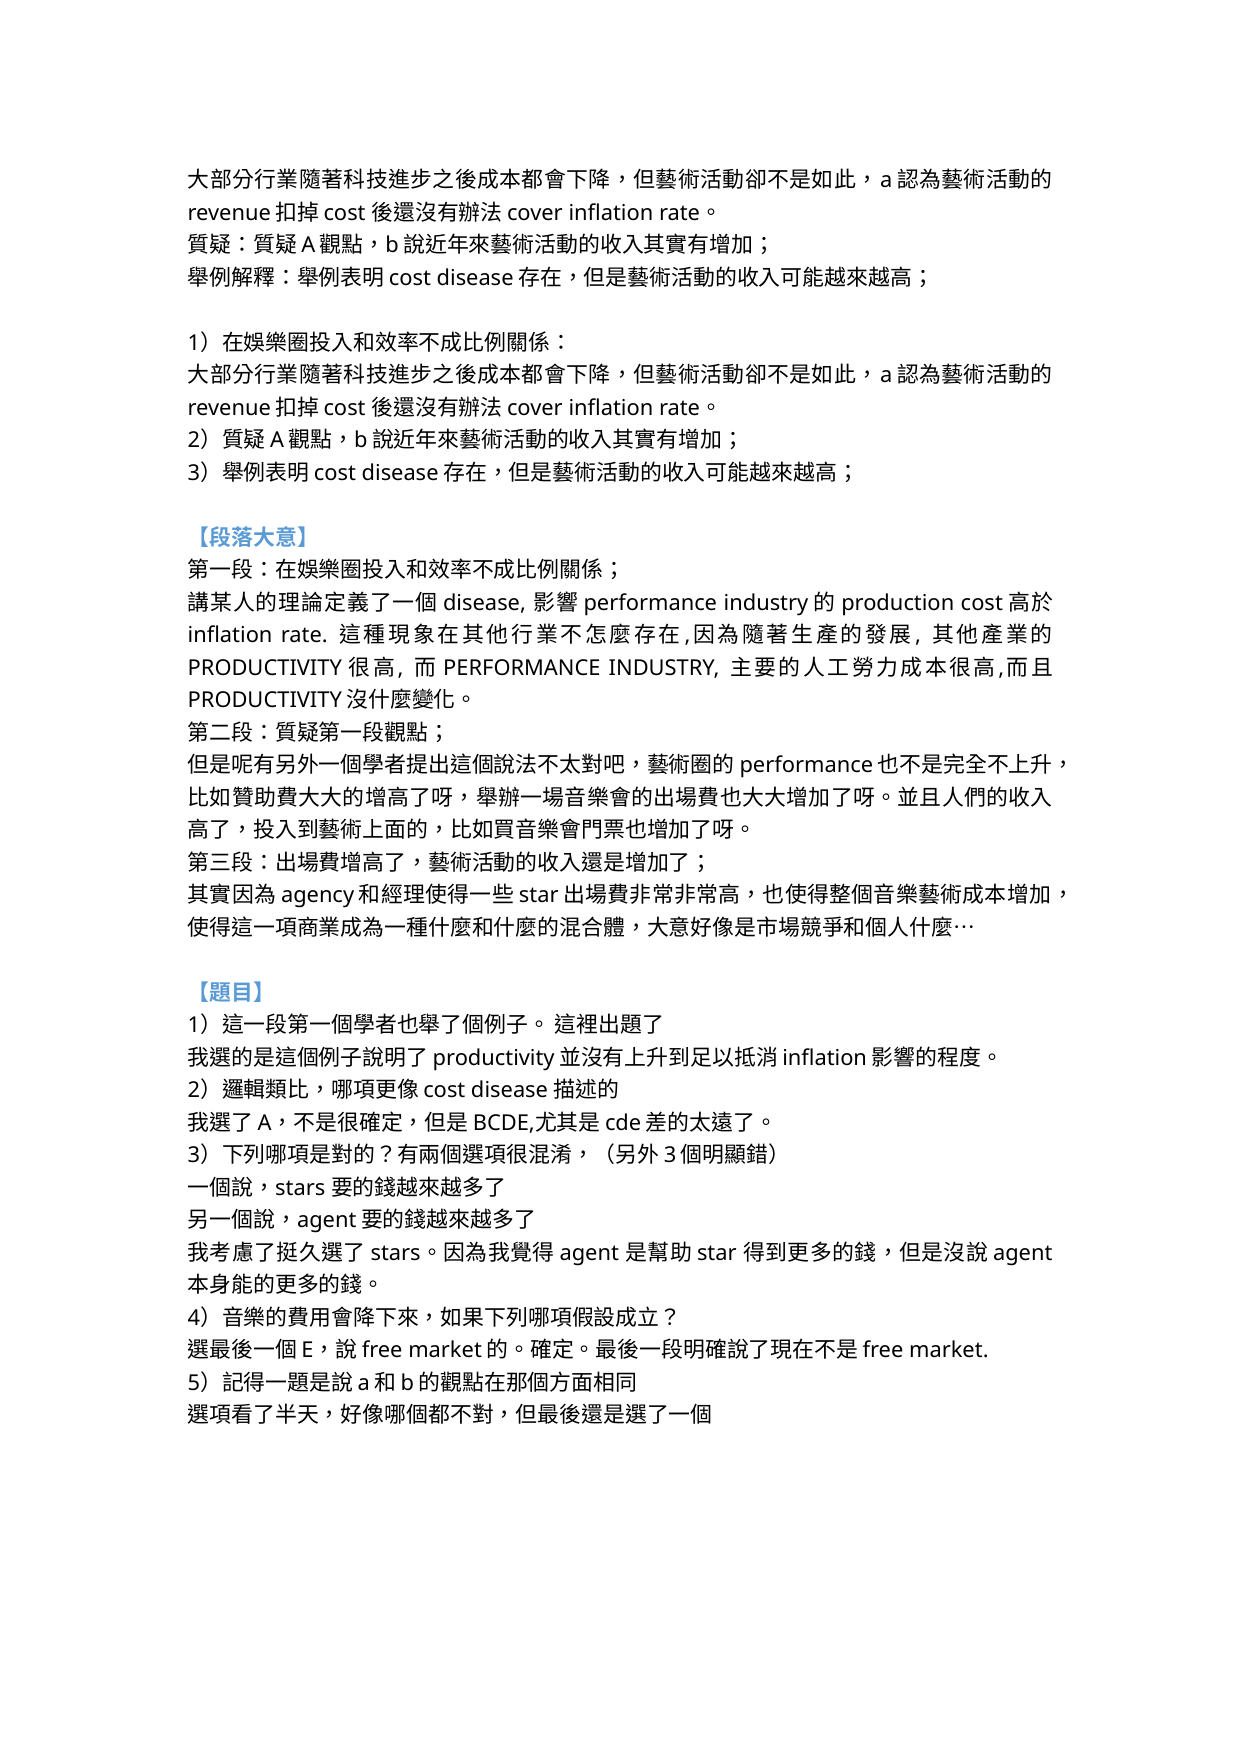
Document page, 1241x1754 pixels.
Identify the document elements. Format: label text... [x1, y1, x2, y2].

text 5）記得一題是說a和b的觀點在那個方面相同 [187, 1364, 1053, 1397]
text 但是呢有另外一個學者提出這個說法不太對吧，藝術圈的performance也不是完全不上升，比如贊助費大大的增高了呀，舉辦一場音樂會的出場費也大大增加了呀。並且人們的收入高了，投入到藝術上面的，比如買音樂會門票也增加了呀。 [187, 747, 1053, 844]
text 另一個說，agent要的錢越來越多了 [187, 1202, 1053, 1234]
text 大部分行業隨著科技進步之後成本都會下降，但藝術活動卻不是如此，a認為藝術活動的revenue扣掉cost 後還沒有辦法cover inflation rate。 [187, 162, 1053, 227]
text 其實因為agency和經理使得一些star出場費非常非常高，也使得整個音樂藝術成本增加，使得這一項商業成為一種什麼和什麼的混合體，大意好像是市場競爭和個人什麼… [187, 877, 1053, 942]
text 講某人的理論定義了一個disease, 影響performance industry的production cost高於inflation rate. 這種現象在其他行業不怎麼存在,因為隨著生產的發展, 其他產業的PRODUCTIVITY很高, 而PERFORMANCE INDUSTRY, 主要的人工勞力成本很高,而且PRODUCTIVITY沒什麼變化。 [187, 584, 1053, 714]
text 質疑：質疑A觀點，b說近年來藝術活動的收入其實有增加； [187, 227, 1053, 259]
text 2）邏輯類比，哪項更像cost disease 描述的 [187, 1072, 1053, 1104]
text 大部分行業隨著科技進步之後成本都會下降，但藝術活動卻不是如此，a認為藝術活動的revenue扣掉cost 後還沒有辦法cover inflation rate。 [187, 357, 1053, 422]
text 第二段：質疑第一段觀點； [187, 714, 1053, 747]
text 選項看了半天，好像哪個都不對，但最後還是選了一個 [187, 1397, 1053, 1429]
text 我選的是這個例子說明了productivity並沒有上升到足以抵消inflation影響的程度。 [187, 1039, 1053, 1072]
text 1）這一段第一個學者也舉了個例子。 這裡出題了 [187, 1007, 1053, 1039]
text 第三段：出場費增高了，藝術活動的收入還是增加了； [187, 844, 1053, 877]
text 【題目】 [187, 974, 1053, 1007]
text 我選了A，不是很確定，但是BCDE,尤其是cde差的太遠了。 [187, 1104, 1053, 1137]
text 第一段：在娛樂圈投入和效率不成比例關係； [187, 552, 1053, 584]
text 選最後一個E，說free market的。確定。最後一段明確說了現在不是free market. [187, 1332, 1053, 1364]
text 3）舉例表明cost disease存在，但是藝術活動的收入可能越來越高； [187, 454, 1053, 487]
text 舉例解釋：舉例表明cost disease存在，但是藝術活動的收入可能越來越高； [187, 259, 1053, 292]
text 一個說，stars 要的錢越來越多了 [187, 1169, 1053, 1202]
text 3）下列哪項是對的？有兩個選項很混淆，（另外3個明顯錯） [187, 1137, 1053, 1169]
text 2）質疑A觀點，b說近年來藝術活動的收入其實有增加； [187, 422, 1053, 454]
text 【段落大意】 [187, 519, 1053, 552]
text 4）音樂的費用會降下來，如果下列哪項假設成立？ [187, 1299, 1053, 1332]
text 我考慮了挺久選了stars。因為我覺得agent 是幫助star 得到更多的錢，但是沒說agent本身能的更多的錢。 [187, 1234, 1053, 1299]
text 1）在娛樂圈投入和效率不成比例關係： [187, 324, 1053, 357]
